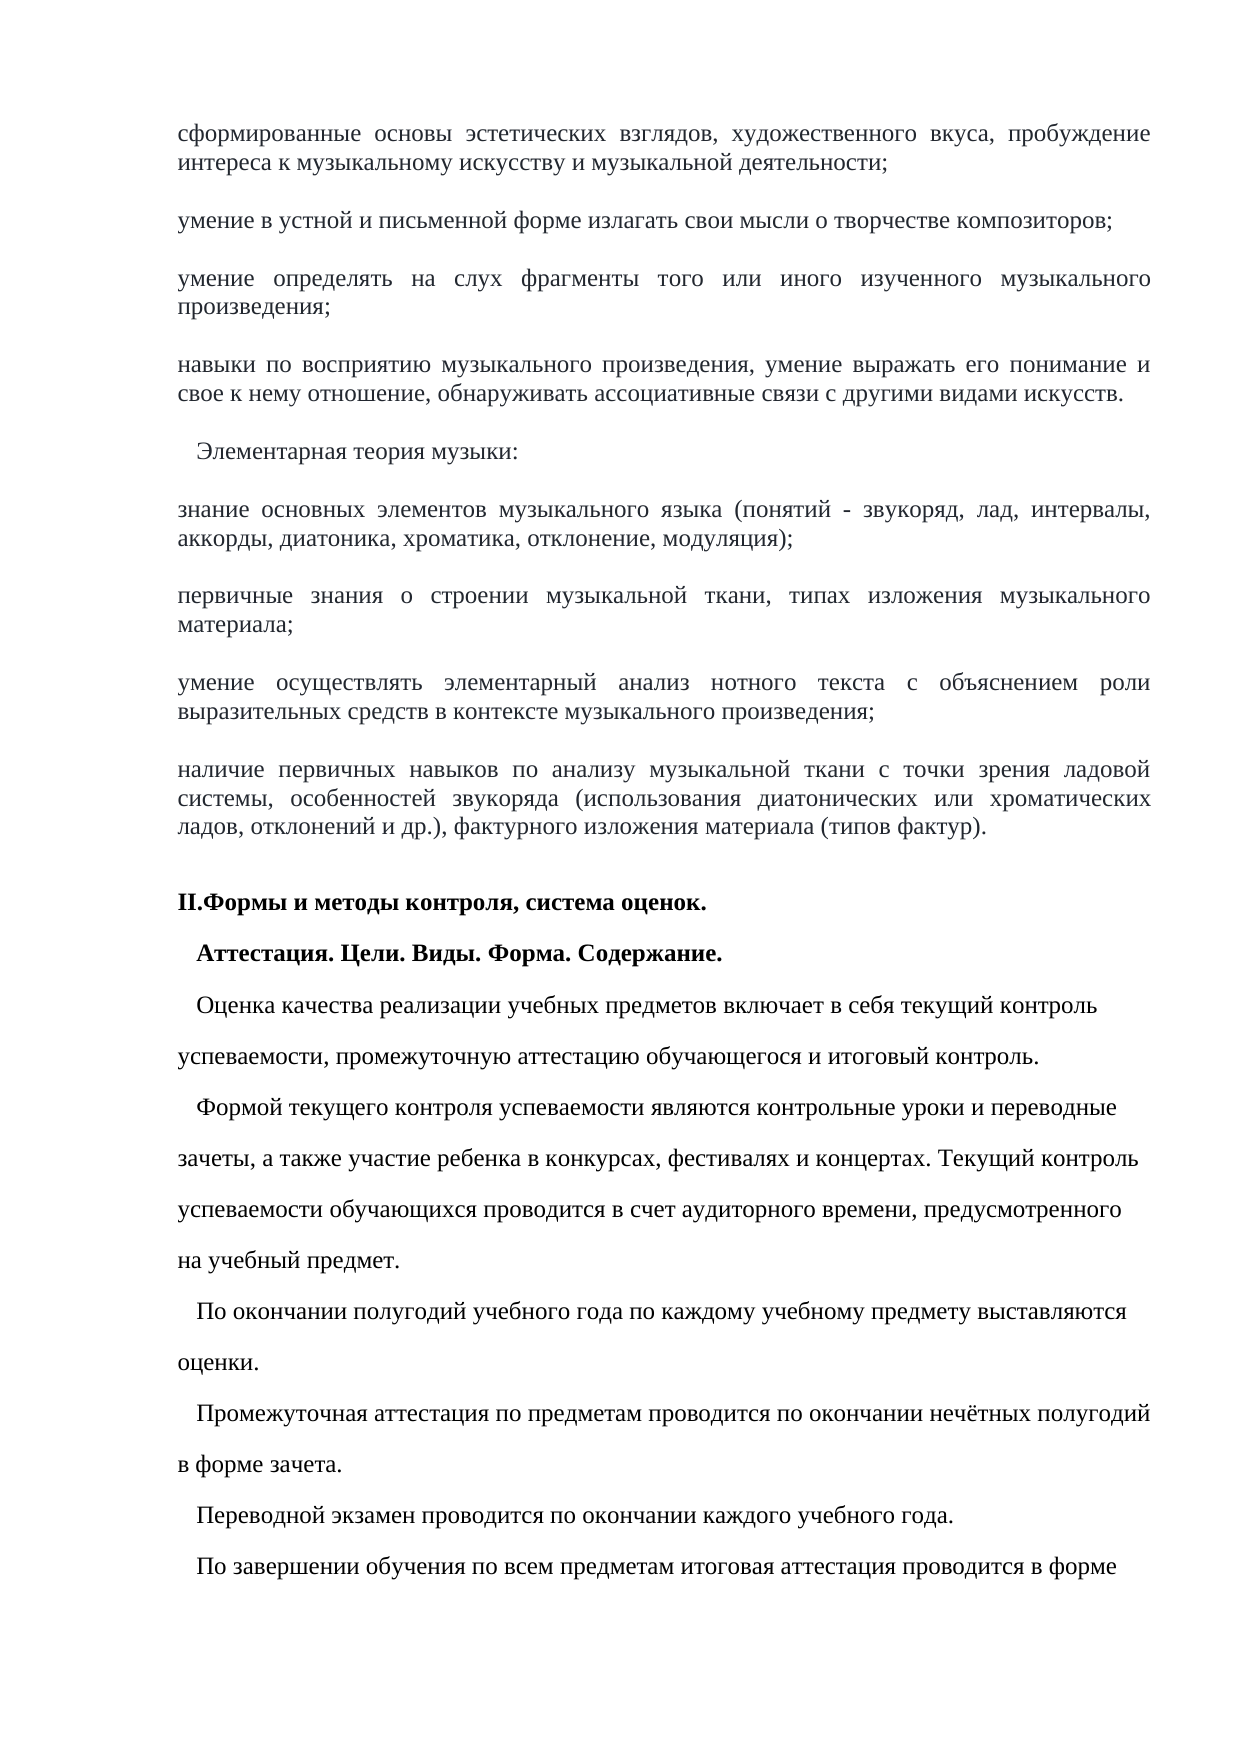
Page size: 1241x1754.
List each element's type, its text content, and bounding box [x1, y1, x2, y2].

text наличие первичных навыков по анализу музыкальной ткани с точки зрения ладовой системы, особенностей звукоряда (использования диатонических или хроматических ладов, отклонений и др.), фактурного изложения материала (типов фактур). [177, 754, 1152, 840]
text II.Формы и методы контроля, система оценок. Аттестация. Цели. Виды. Форма. Содержание. [177, 869, 1152, 971]
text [177, 972, 1152, 1585]
text умение определять на слух фрагменты того или иного изученного музыкального произведения; [177, 263, 1152, 320]
text знание основных элементов музыкального языка (понятий - звукоряд, лад, интервалы, аккорды, диатоника, хроматика, отклонение, модуляция); [177, 494, 1152, 551]
text умение осуществлять элементарный анализ нотного текста с объяснением роли выразительных средств в контексте музыкального произведения; [177, 667, 1152, 725]
text сформированные основы эстетических взглядов, художественного вкуса, пробуждение интереса к музыкальному искусству и музыкальной деятельности; [177, 118, 1152, 176]
text умение в устной и письменной форме излагать свои мысли о творчестве композиторов; [177, 205, 1152, 233]
text первичные знания о строении музыкальной ткани, типах изложения музыкального материала; [177, 581, 1152, 638]
text навыки по восприятию музыкального произведения, умение выражать его понимание и свое к нему отношение, обнаруживать ассоциативные связи с другими видами искусств. [177, 349, 1152, 407]
text Элементарная теория музыки: [177, 436, 1152, 465]
